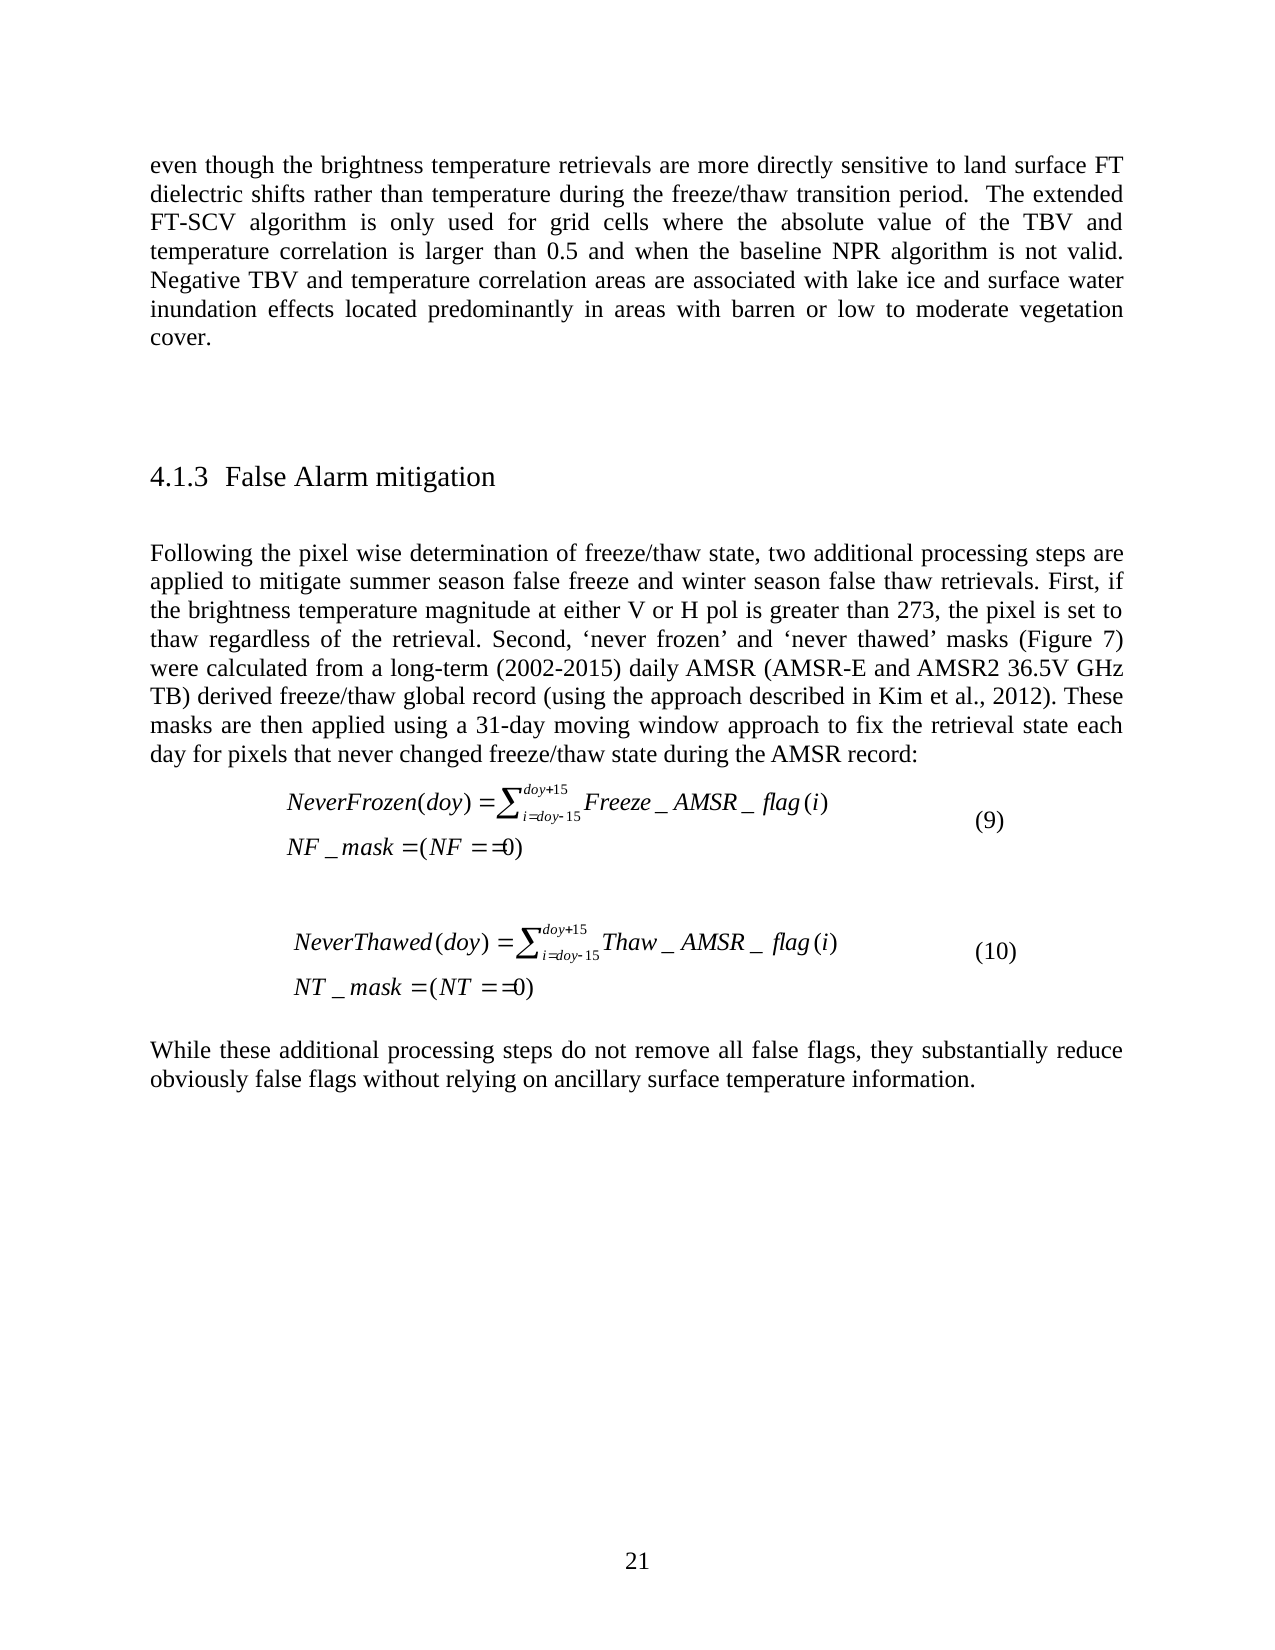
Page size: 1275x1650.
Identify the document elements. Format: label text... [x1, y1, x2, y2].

text Following the pixel wise determination of freeze/thaw state, two additional processing steps are applied to mitigate summer season false freeze and winter season false thaw retrievals. First, if the brightness temperature magnitude at either V or H pol is greater than 273, the pixel is set to thaw regardless of the retrieval. Second, ‘never frozen’ and ‘never thawed’ masks (Figure 7) were calculated from a long-term (2002-2015) daily AMSR (AMSR-E and AMSR2 36.5V GHz TB) derived freeze/thaw global record (using the approach described in Kim et al., 2012). These masks are then applied using a 31-day moving window approach to fix the retrieval state each day for pixels that never changed freeze/thaw state during the AMSR record: [150, 538, 1125, 768]
subtitle False Alarm mitigation [150, 459, 1125, 492]
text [150, 150, 1125, 351]
text While these additional processing steps do not remove all false flags, they substantially reduce obviously false flags without relying on ancillary surface temperature information. [150, 1035, 1125, 1093]
text (9) [150, 805, 1125, 833]
text (10) [150, 936, 1125, 965]
